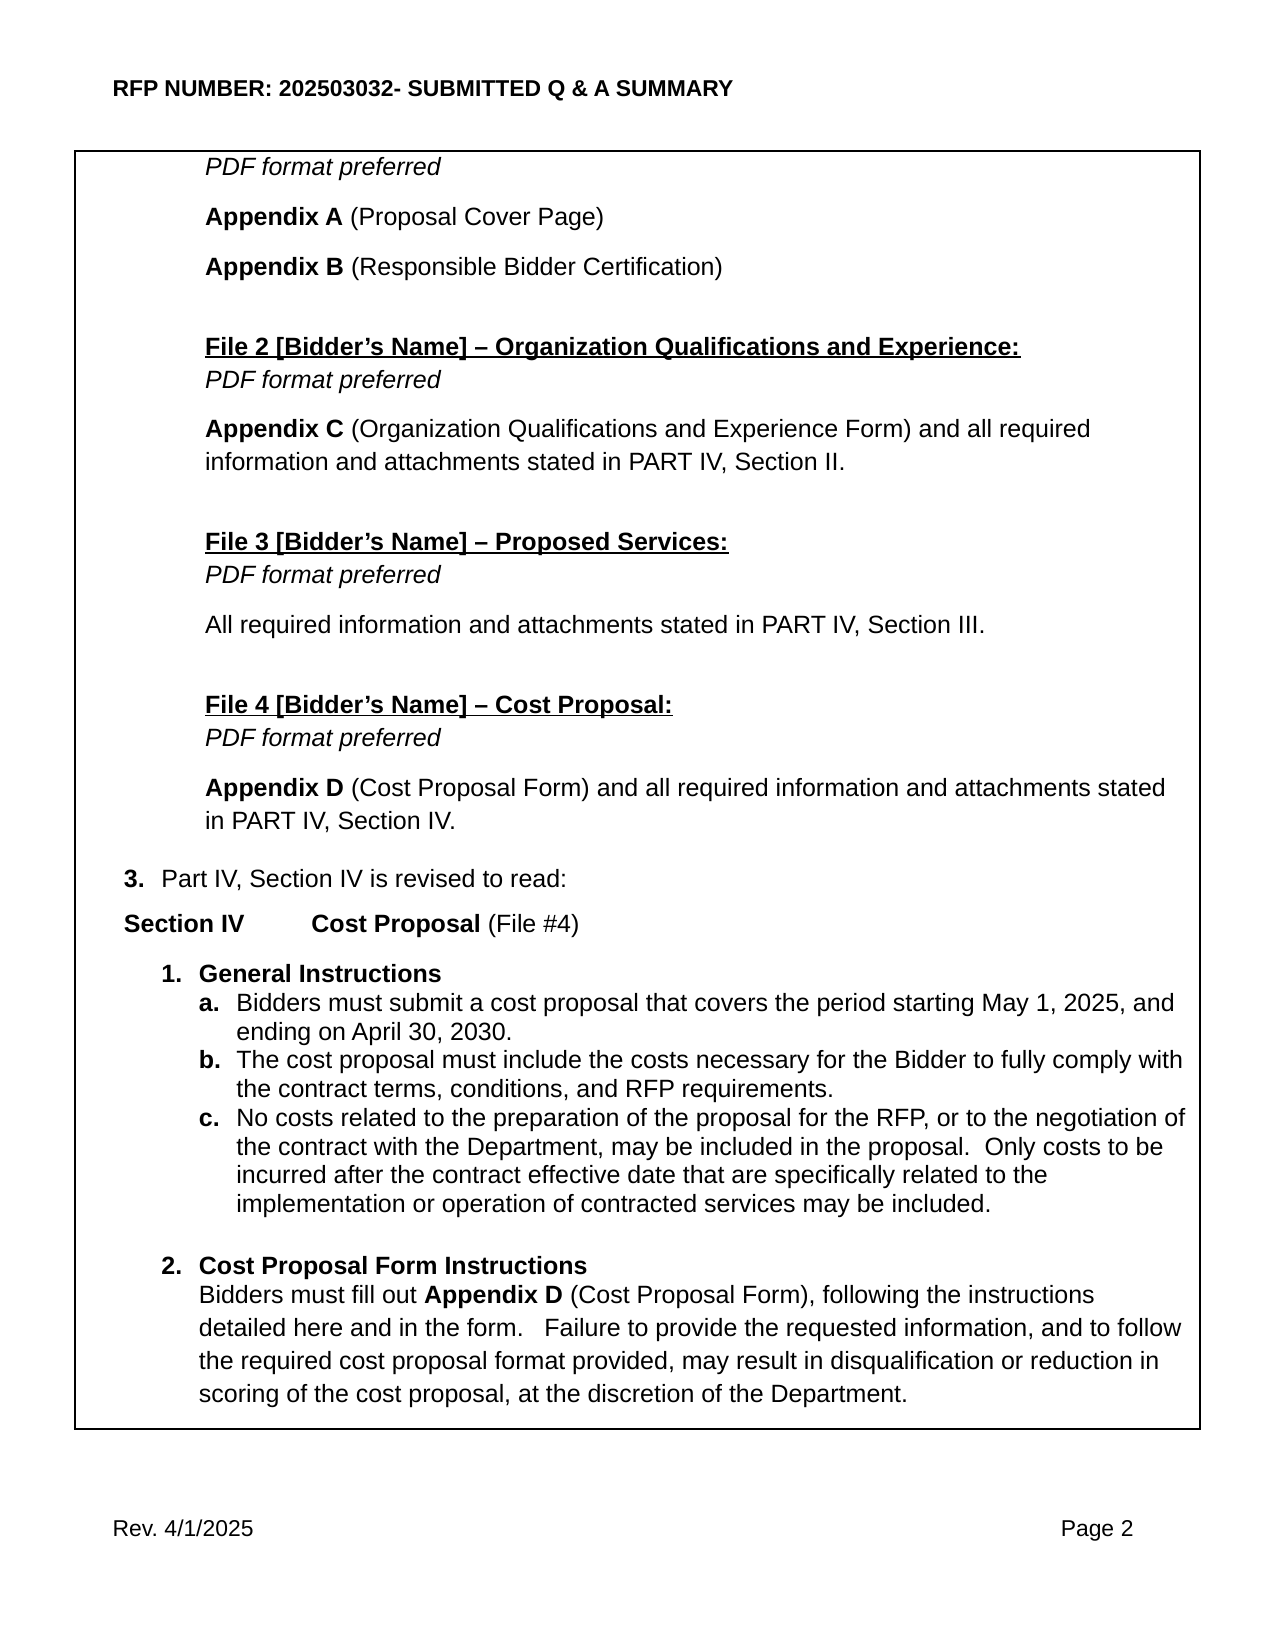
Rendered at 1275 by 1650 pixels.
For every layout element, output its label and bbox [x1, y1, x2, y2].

table_cell [76, 152, 1199, 1428]
